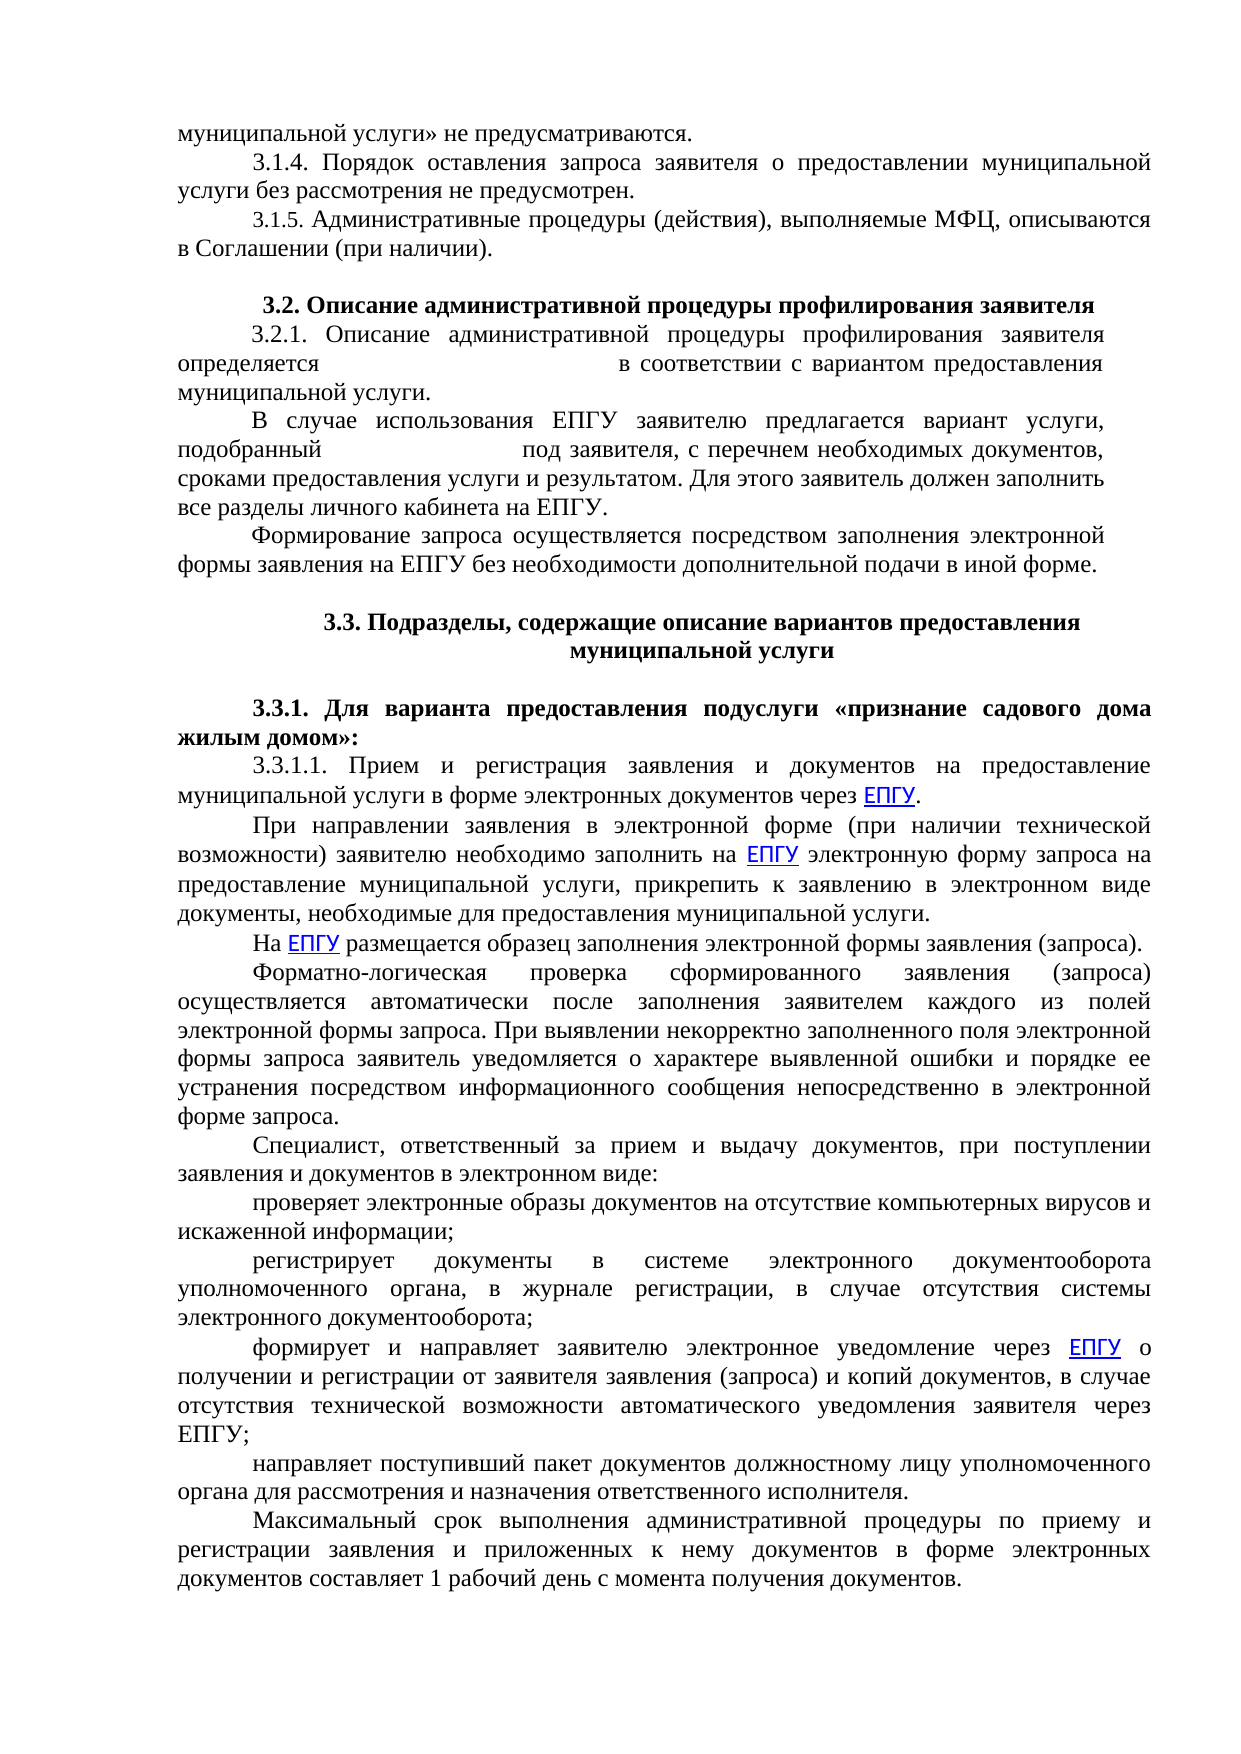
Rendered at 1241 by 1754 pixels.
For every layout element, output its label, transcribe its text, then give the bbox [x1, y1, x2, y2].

text Специалист, ответственный за прием и выдачу документов, при поступлении заявления и документов в электронном виде: [177, 1130, 1152, 1187]
text формирует и направляет заявителю электронное уведомление через ЕПГУ о получении и регистрации от заявителя заявления (запроса) и копий документов, в случае отсутствия технической возможности автоматического уведомления заявителя через ЕПГУ; [177, 1331, 1152, 1448]
text Формирование запроса осуществляется посредством заполнения электронной формы заявления на ЕПГУ без необходимости дополнительной подачи в иной форме. [177, 521, 1105, 578]
text проверяет электронные образы документов на отсутствие компьютерных вирусов и искаженной информации; [177, 1187, 1152, 1245]
text регистрирует документы в системе электронного документооборота уполномоченного органа, в журнале регистрации, в случае отсутствия системы электронного документооборота; [177, 1245, 1152, 1331]
text муниципальной услуги [177, 636, 1152, 664]
text 3.2.1. Описание административной процедуры профилирования заявителя определяется в соответствии с вариантом предоставления муниципальной услуги. [177, 319, 1105, 406]
text 3.1.5. Административные процедуры (действия), выполняемые МФЦ, описываются в Соглашении (при наличии). [177, 204, 1152, 262]
text 3.3.1.1. Прием и регистрация заявления и документов на предоставление муниципальной услуги в форме электронных документов через ЕПГУ. [177, 751, 1152, 810]
text Максимальный срок выполнения административной процедуры по приему и регистрации заявления и приложенных к нему документов в форме электронных документов составляет 1 рабочий день с момента получения документов. [177, 1505, 1152, 1591]
text 3.2. Описание административной процедуры профилирования заявителя [177, 291, 1105, 319]
text При направлении заявления в электронной форме (при наличии технической возможности) заявителю необходимо заполнить на ЕПГУ электронную форму запроса на предоставление муниципальной услуги, прикрепить к заявлению в электронном виде документы, необходимые для предоставления муниципальной услуги. [177, 810, 1152, 927]
text В случае использования ЕПГУ заявителю предлагается вариант услуги, подобранный под заявителя, с перечнем необходимых документов, сроками предоставления услуги и результатом. Для этого заявитель должен заполнить все разделы личного кабинета на ЕПГУ. [177, 406, 1105, 521]
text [177, 118, 1152, 147]
text направляет поступивший пакет документов должностному лицу уполномоченного органа для рассмотрения и назначения ответственного исполнителя. [177, 1448, 1152, 1505]
text Форматно-логическая проверка сформированного заявления (запроса) осуществляется автоматически после заполнения заявителем каждого из полей электронной формы запроса. При выявлении некорректно заполненного поля электронной формы запроса заявитель уведомляется о характере выявленной ошибки и порядке ее устранения посредством информационного сообщения непосредственно в электронной форме запроса. [177, 957, 1152, 1130]
text 3.1.4. Порядок оставления запроса заявителя о предоставлении муниципальной услуги без рассмотрения не предусмотрен. [177, 147, 1152, 204]
text 3.3. Подразделы, содержащие описание вариантов предоставления [177, 607, 1152, 636]
text 3.3.1. Для варианта предоставления подуслуги «признание садового дома жилым домом»: [177, 693, 1152, 751]
text На ЕПГУ размещается образец заполнения электронной формы заявления (запроса). [177, 927, 1152, 957]
